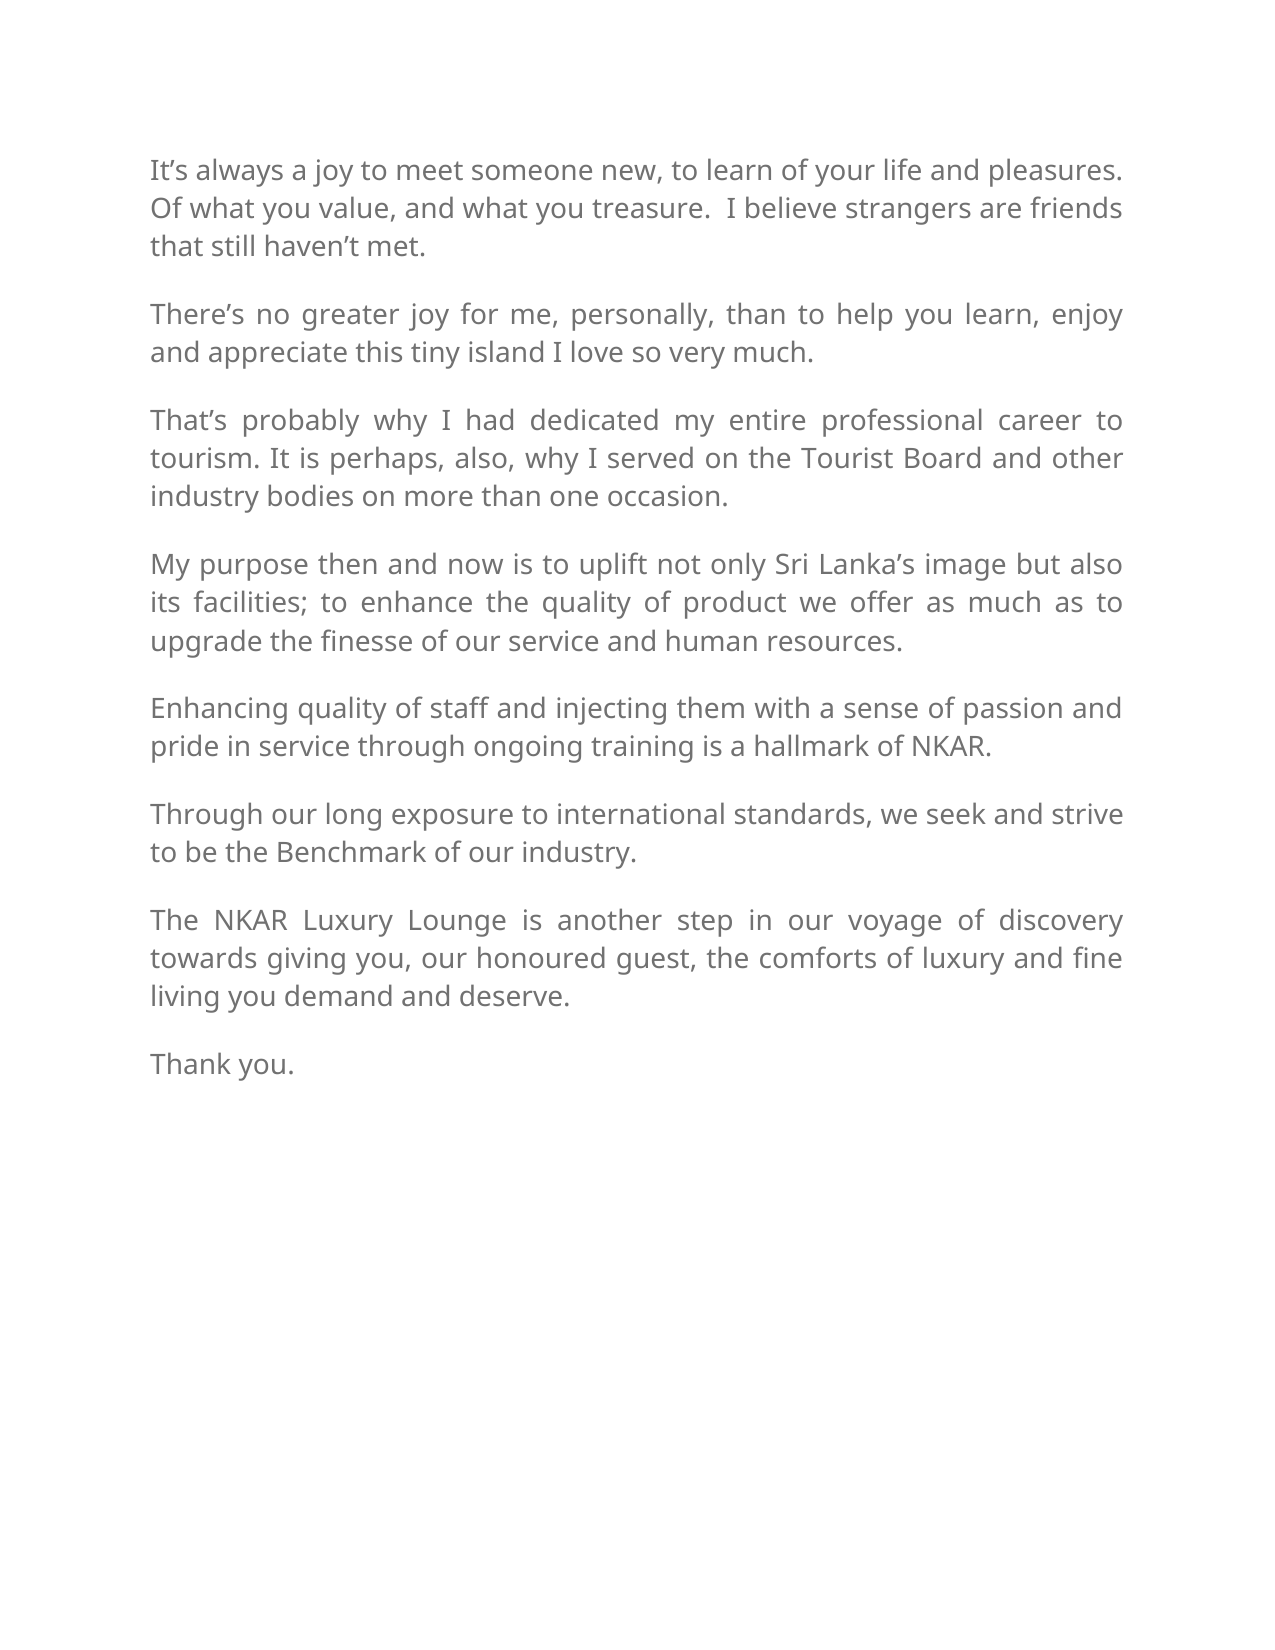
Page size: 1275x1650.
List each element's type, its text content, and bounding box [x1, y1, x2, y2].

text The NKAR Luxury Lounge is another step in our voyage of discovery towards giving you, our honoured guest, the comforts of luxury and fine living you demand and deserve. [150, 900, 1125, 1015]
text Enhancing quality of staff and injecting them with a sense of passion and pride in service through ongoing training is a hallmark of NKAR. [150, 688, 1125, 765]
text It’s always a joy to meet someone new, to learn of your life and pleasures. Of what you value, and what you treasure. I believe strangers are friends that still haven’t met. [150, 150, 1125, 265]
text That’s probably why I had dedicated my entire professional career to tourism. It is perhaps, also, why I served on the Tourist Board and other industry bodies on more than one occasion. [150, 400, 1125, 515]
text My purpose then and now is to uplift not only Sri Lanka’s image but also its facilities; to enhance the quality of product we offer as much as to upgrade the finesse of our service and human resources. [150, 544, 1125, 659]
text Thank you. [150, 1044, 1125, 1082]
text There’s no greater joy for me, personally, than to help you learn, enjoy and appreciate this tiny island I love so very much. [150, 294, 1125, 371]
text Through our long exposure to international standards, we seek and strive to be the Benchmark of our industry. [150, 794, 1125, 871]
